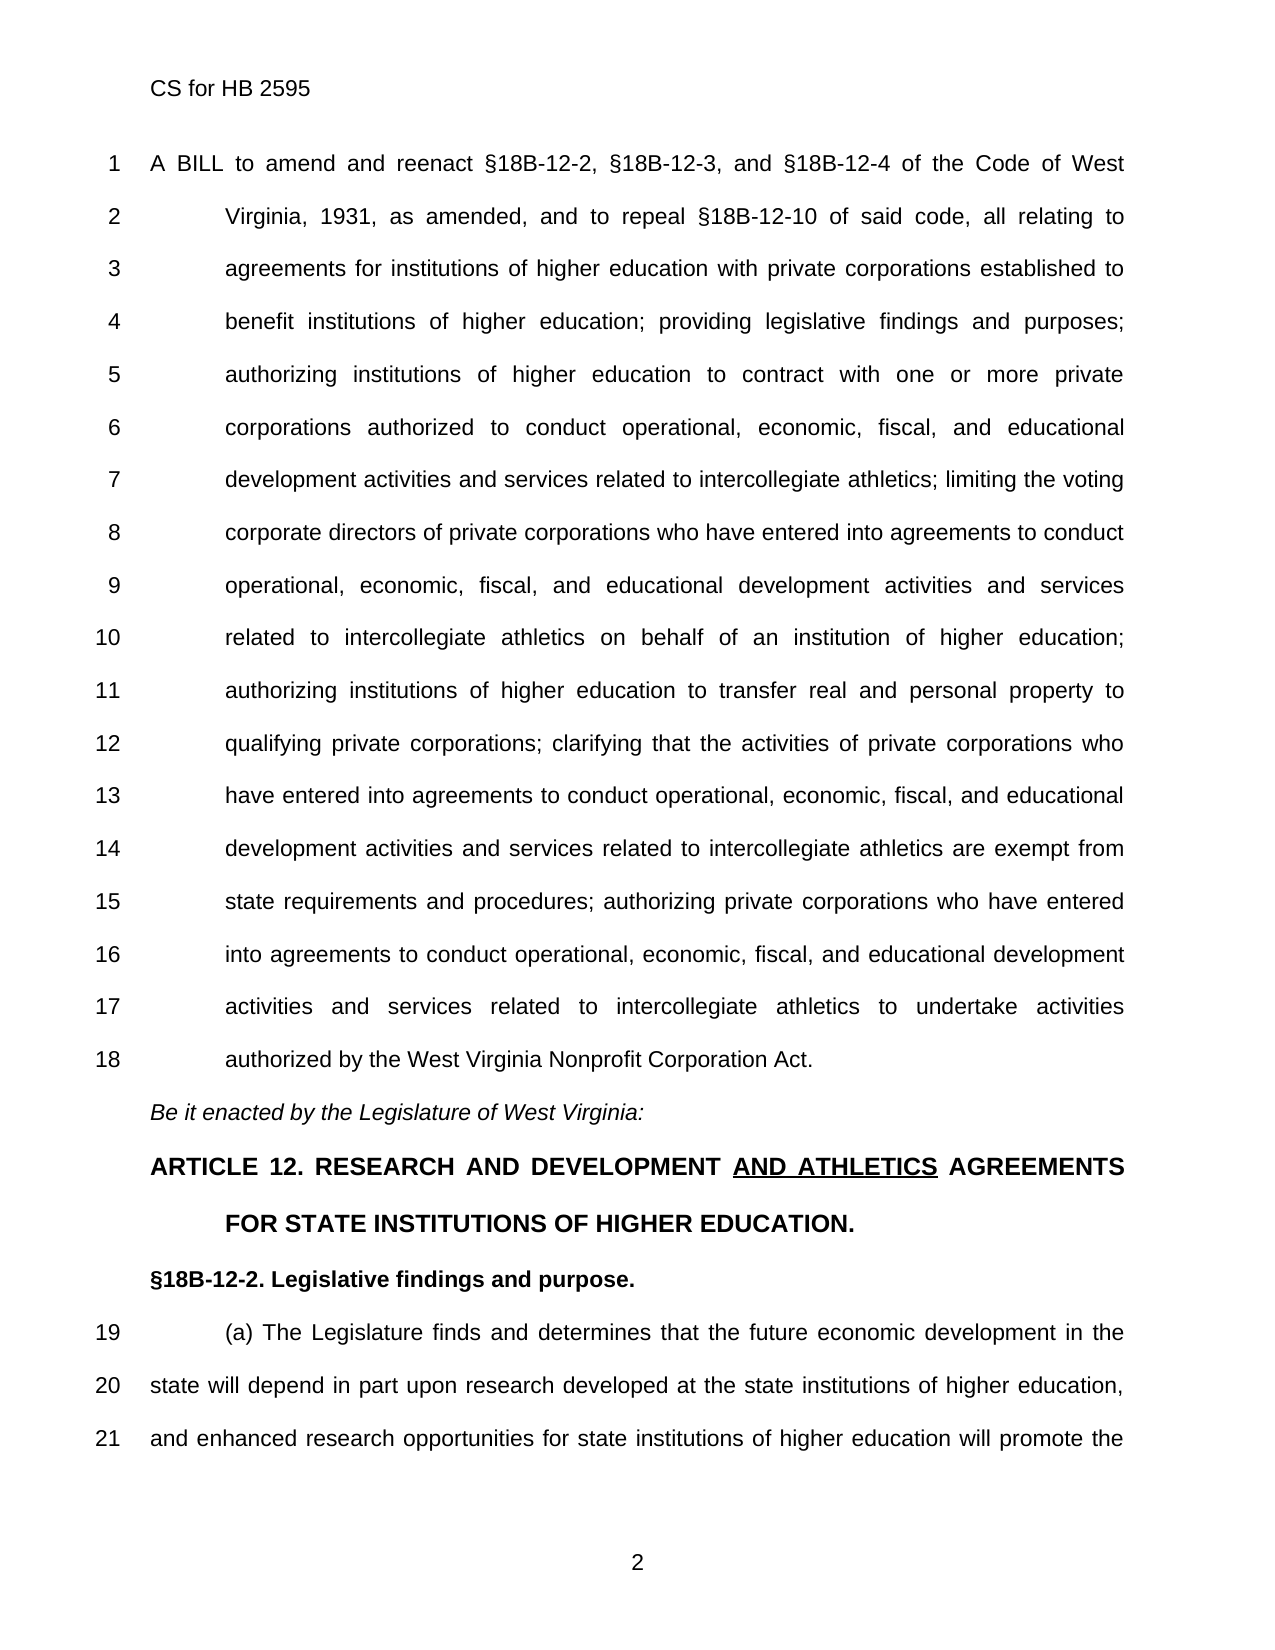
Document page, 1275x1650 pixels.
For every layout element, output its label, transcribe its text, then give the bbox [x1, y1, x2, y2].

subtitle ARTICLE 12. RESEARCH AND DEVELOPMENT AND ATHLETICS AGREEMENTS FOR STATE INSTITUTIONS OF HIGHER EDUCATION. [150, 1151, 1125, 1238]
subtitle §18B-12-2. Legislative findings and purpose. [150, 1266, 1125, 1293]
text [150, 1319, 1125, 1451]
text Be it enacted by the Legislature of West Virginia: [150, 1099, 1125, 1125]
title A BILL to amend and reenact §18B-12-2, §18B-12-3, and §18B-12-4 of the Code of West Virginia, 1931, as amended, and to repeal §18B-12-10 of said code, all relating to agreements for institutions of higher education with private corporations established to benefit institutions of higher education; providing legislative findings and purposes; authorizing institutions of higher education to contract with one or more private corporations authorized to conduct operational, economic, fiscal, and educational development activities and services related to intercollegiate athletics; limiting the voting corporate directors of private corporations who have entered into agreements to conduct operational, economic, fiscal, and educational development activities and services related to intercollegiate athletics on behalf of an institution of higher education; authorizing institutions of higher education to transfer real and personal property to qualifying private corporations; clarifying that the activities of private corporations who have entered into agreements to conduct operational, economic, fiscal, and educational development activities and services related to intercollegiate athletics are exempt from state requirements and procedures; authorizing private corporations who have entered into agreements to conduct operational, economic, fiscal, and educational development activities and services related to intercollegiate athletics to undertake activities authorized by the West Virginia Nonprofit Corporation Act. [150, 150, 1125, 1072]
